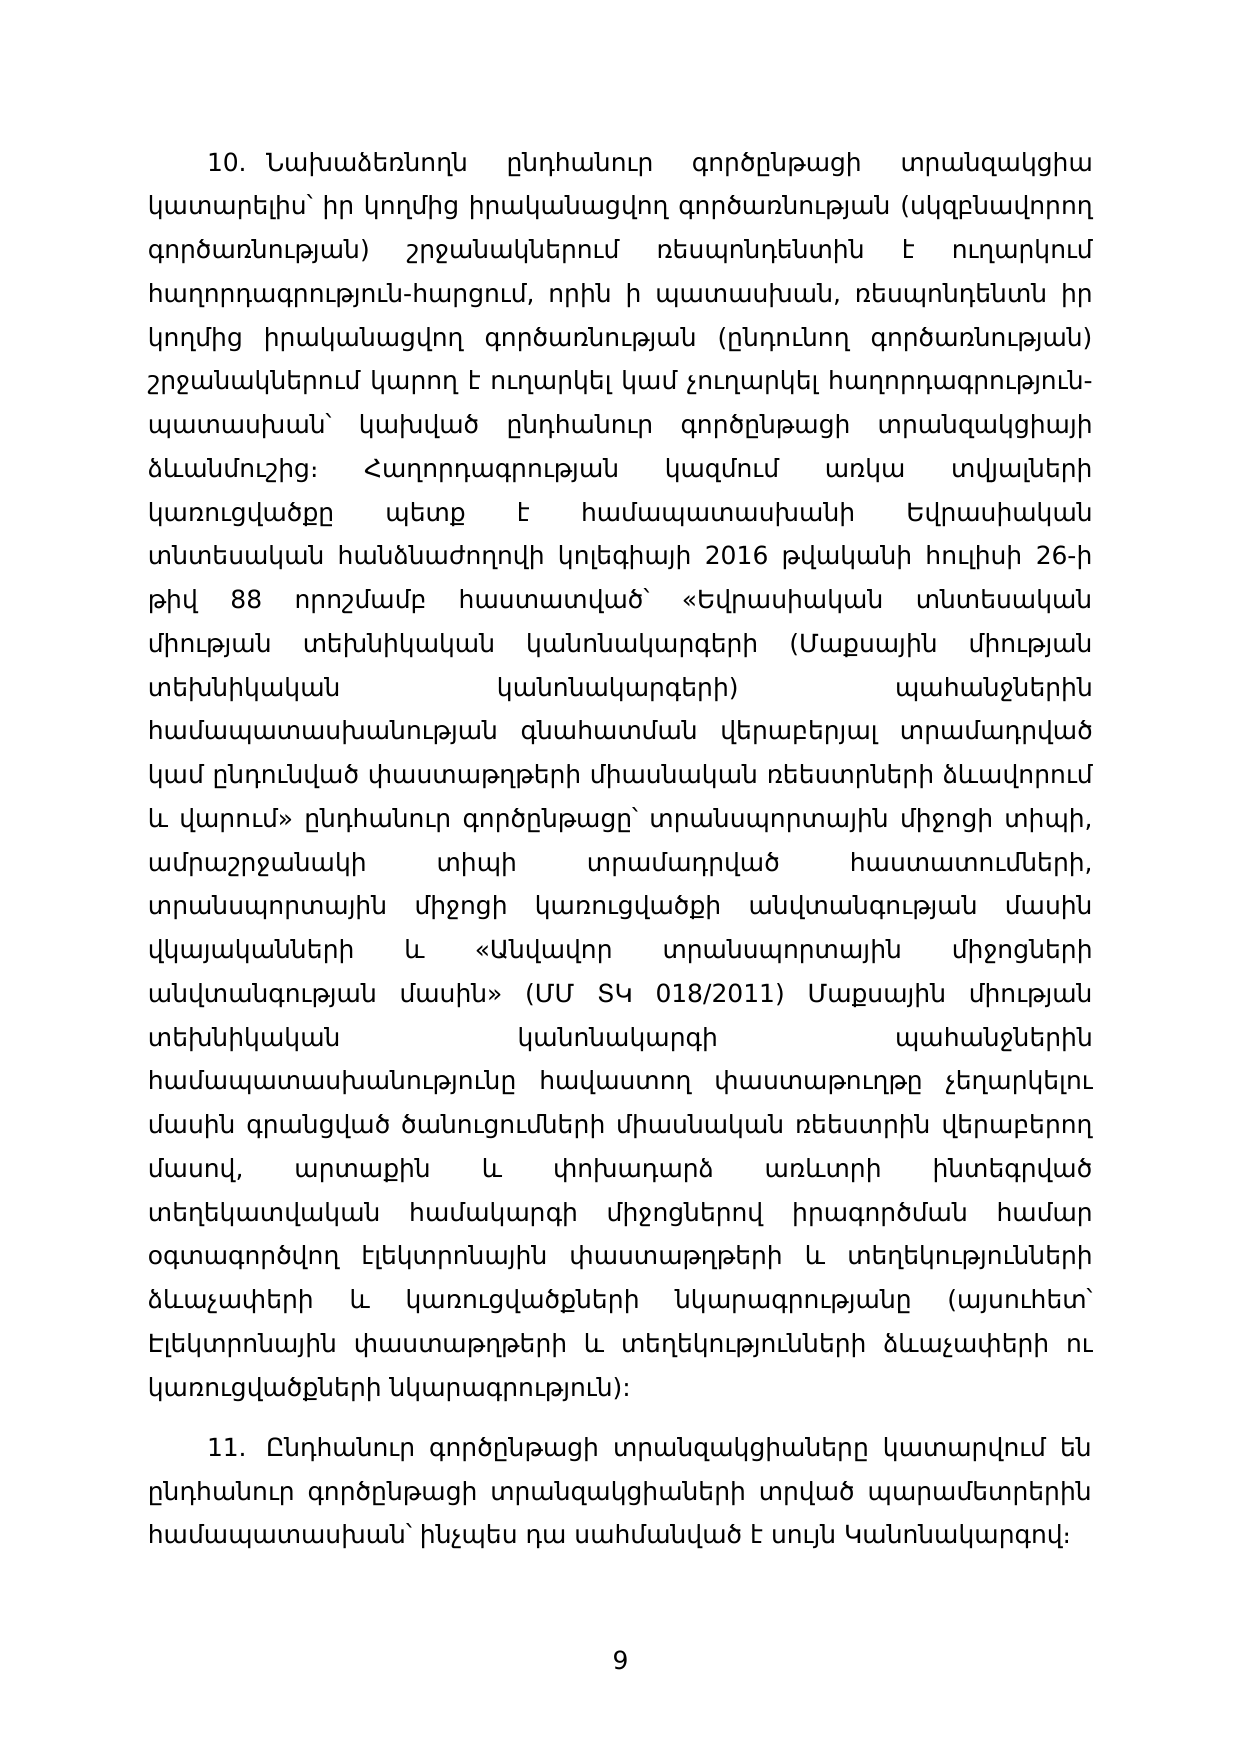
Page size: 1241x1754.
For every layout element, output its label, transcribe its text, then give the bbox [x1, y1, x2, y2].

text 11. Ընդհանուր գործընթացի տրանզակցիաները կատարվում են ընդհանուր գործընթացի տրանզակցիաների տրված պարամետրերին համապատասխան՝ ինչպես դա սահմանված է սույն Կանոնակարգով։ [148, 1433, 1092, 1550]
text 10. Նախաձեռնողն ընդհանուր գործընթացի տրանզակցիա կատարելիս՝ իր կողմից իրականացվող գործառնության (սկզբնավորող գործառնության) շրջանակներում ռեսպոնդենտին է ուղարկում հաղորդագրություն-հարցում, որին ի պատասխան, ռեսպոնդենտն իր կողմից իրականացվող գործառնության (ընդունող գործառնության) շրջանակներում կարող է ուղարկել կամ չուղարկել հաղորդագրություն-պատասխան՝ կախված ընդհանուր գործընթացի տրանզակցիայի ձևանմուշից։ Հաղորդագրության կազմում առկա տվյալների կառուցվածքը պետք է համապատասխանի Եվրասիական տնտեսական հանձնաժողովի կոլեգիայի 2016 թվականի հուլիսի 26-ի թիվ 88 որոշմամբ հաստատված՝ «Եվրասիական տնտեսական միության տեխնիկական կանոնակարգերի (Մաքսային միության տեխնիկական կանոնակարգերի) պահանջներին համապատասխանության գնահատման վերաբերյալ տրամադրված կամ ընդունված փաստաթղթերի միասնական ռեեստրների ձևավորում և վարում» ընդհանուր գործընթացը՝ տրանսպորտային միջոցի տիպի, ամրաշրջանակի տիպի տրամադրված հաստատումների, տրանսպորտային միջոցի կառուցվածքի անվտանգության մասին վկայականների և «Անվավոր տրանսպորտային միջոցների անվտանգության մասին» (ՄՄ ՏԿ 018/2011) Մաքսային միության տեխնիկական կանոնակարգի պահանջներին համապատասխանությունը հավաստող փաստաթուղթը չեղարկելու մասին գրանցված ծանուցումների միասնական ռեեստրին վերաբերող մասով, արտաքին և փոխադարձ առևտրի ինտեգրված տեղեկատվական համակարգի միջոցներով իրագործման համար օգտագործվող էլեկտրոնային փաստաթղթերի և տեղեկությունների ձևաչափերի և կառուցվածքների նկարագրությանը (այսուհետ՝ Էլեկտրոնային փաստաթղթերի և տեղեկությունների ձևաչափերի ու կառուցվածքների նկարագրություն): [148, 148, 1093, 1402]
